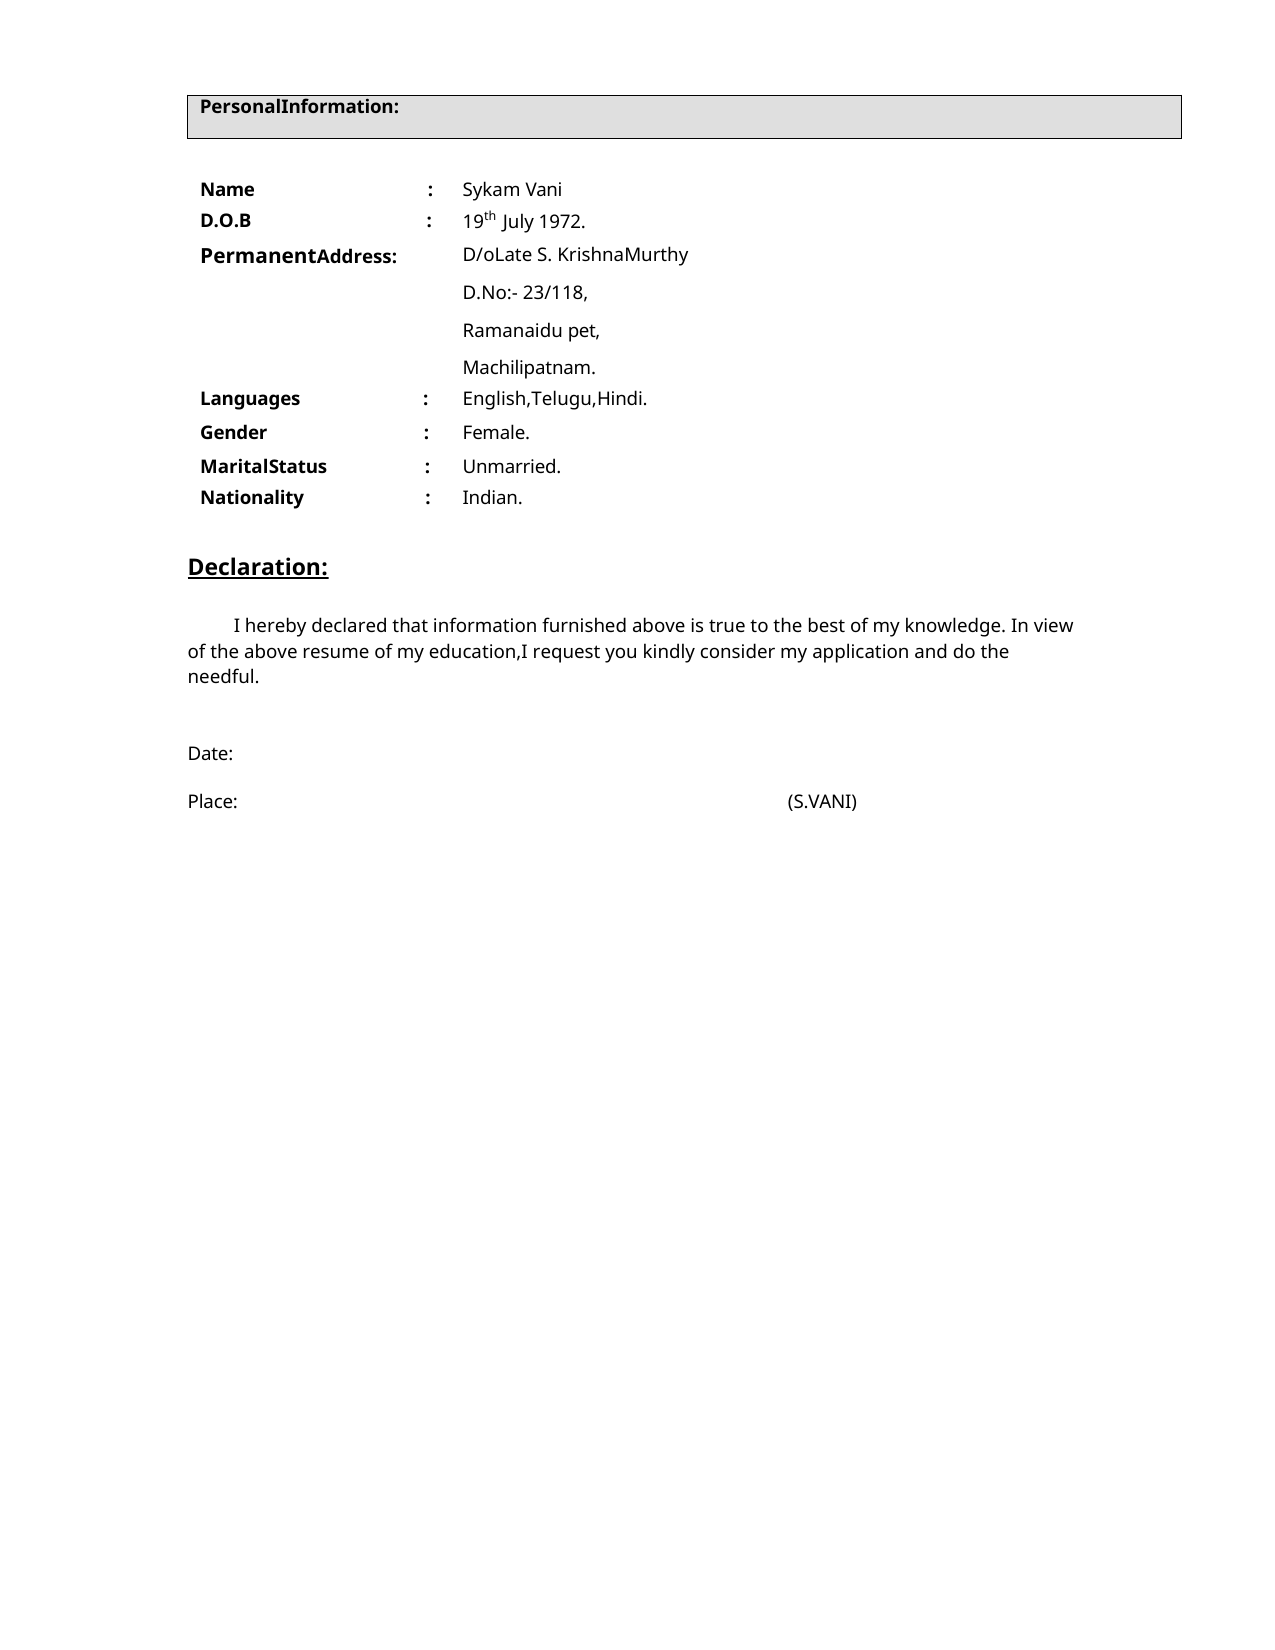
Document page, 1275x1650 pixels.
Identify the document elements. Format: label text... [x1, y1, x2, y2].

table_header [448, 96, 1181, 138]
table_cell D/oLate S. KrishnaMurthy D.No:- 23/118, Ramanaidu pet, Machilipatnam. [448, 235, 1182, 380]
table_cell MaritalStatus [188, 448, 384, 482]
table_cell English,Telugu,Hindi. [448, 380, 1182, 414]
text Date: [187, 740, 1194, 766]
table_cell : [384, 139, 448, 201]
table_cell 19th July 1972. [448, 201, 1182, 235]
table_cell PermanentAddress: [188, 235, 448, 380]
text I hereby declared that information furnished above is true to the best of my knowledge. In view of the above resume of my education,I request you kindly consider my application and do the needful. [187, 613, 1079, 689]
table_cell D.O.B : [188, 201, 448, 235]
table_cell : [384, 414, 448, 448]
table_cell Name [188, 139, 384, 201]
table_cell Unmarried. [448, 448, 1182, 482]
table_cell Indian. [448, 482, 1182, 511]
table_cell : [384, 448, 448, 482]
table_cell Female. [448, 414, 1182, 448]
table_cell Sykam Vani [448, 139, 1182, 201]
table_cell : [384, 380, 448, 414]
table_cell Languages [188, 380, 384, 414]
table_cell : [384, 482, 448, 511]
table_header PersonalInformation: [188, 96, 448, 138]
table_cell Gender [188, 414, 384, 448]
text Place: (S.VANI) [187, 788, 1194, 814]
text Declaration: [187, 551, 1194, 582]
table_cell Nationality [188, 482, 384, 511]
